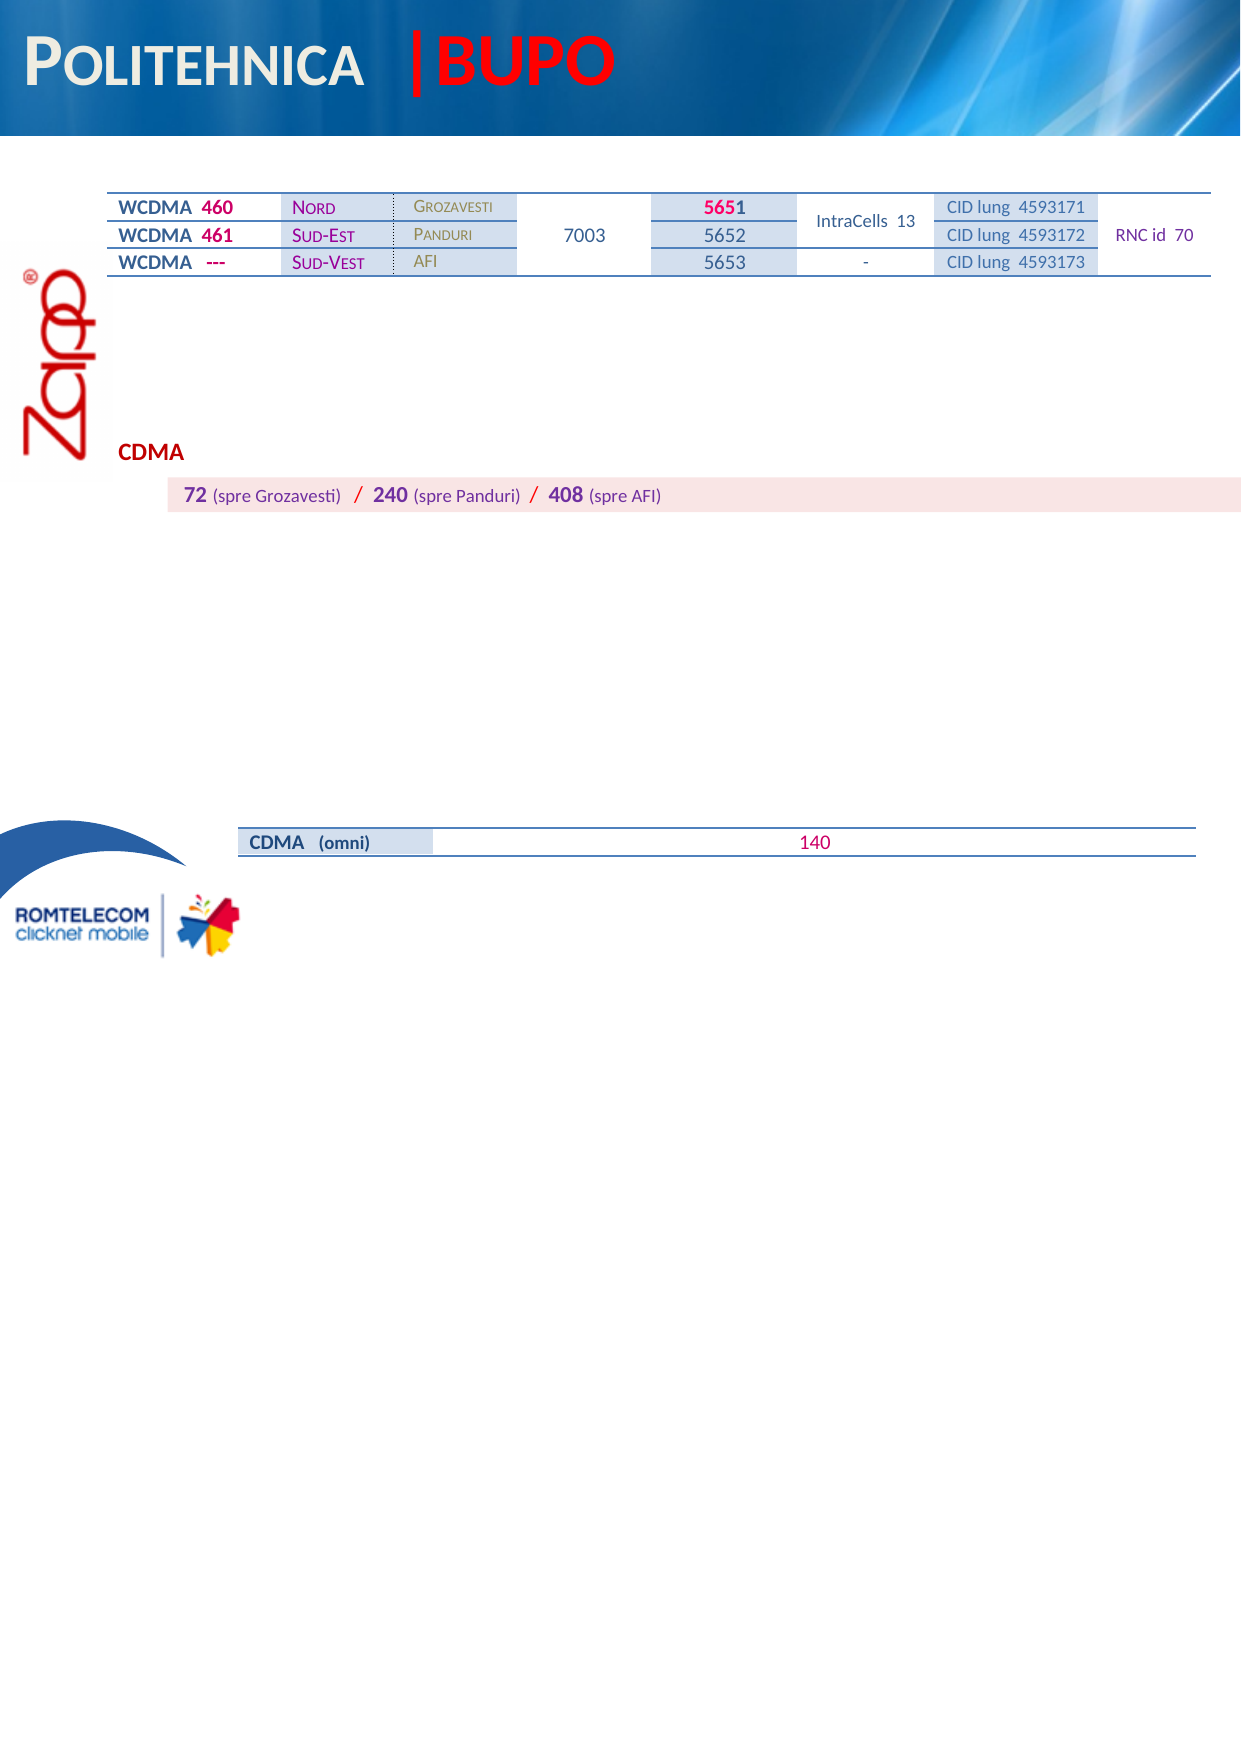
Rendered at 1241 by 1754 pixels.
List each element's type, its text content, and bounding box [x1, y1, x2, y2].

table_cell Sud-Vest [281, 249, 393, 275]
table_header Nord [281, 194, 393, 220]
picture [0, 242, 112, 481]
table_header RNC id 70 [1098, 194, 1211, 275]
table_cell 5653 [651, 249, 797, 275]
table_cell CID lung 4593173 [934, 249, 1098, 275]
table_header Grozavesti [393, 194, 517, 220]
table_cell Panduri [393, 222, 517, 247]
table_header 140 [434, 829, 1196, 854]
table_cell 5652 [651, 222, 797, 247]
table_cell CID lung 4593172 [934, 222, 1098, 247]
table_cell WCDMA --- [107, 249, 281, 275]
table_cell WCDMA 461 [107, 222, 281, 247]
table_cell Sud-Est [281, 222, 393, 247]
table_header CDMA (omni) [238, 829, 433, 854]
table_header 5651 [651, 194, 797, 220]
text CDMA [118, 437, 1211, 467]
picture [11, 892, 244, 960]
picture [0, 0, 1241, 136]
table_header CID lung 4593171 [934, 194, 1098, 220]
text 72 (spre Grozavesti) / 240 (spre Panduri) / 408 (spre AFI) [148, 480, 1211, 508]
table_cell AFI [393, 249, 517, 275]
table_cell - [797, 249, 934, 275]
table_header IntraCells 13 [797, 194, 934, 247]
table_header 7003 [517, 194, 651, 275]
table_header WCDMA 460 [107, 194, 281, 220]
